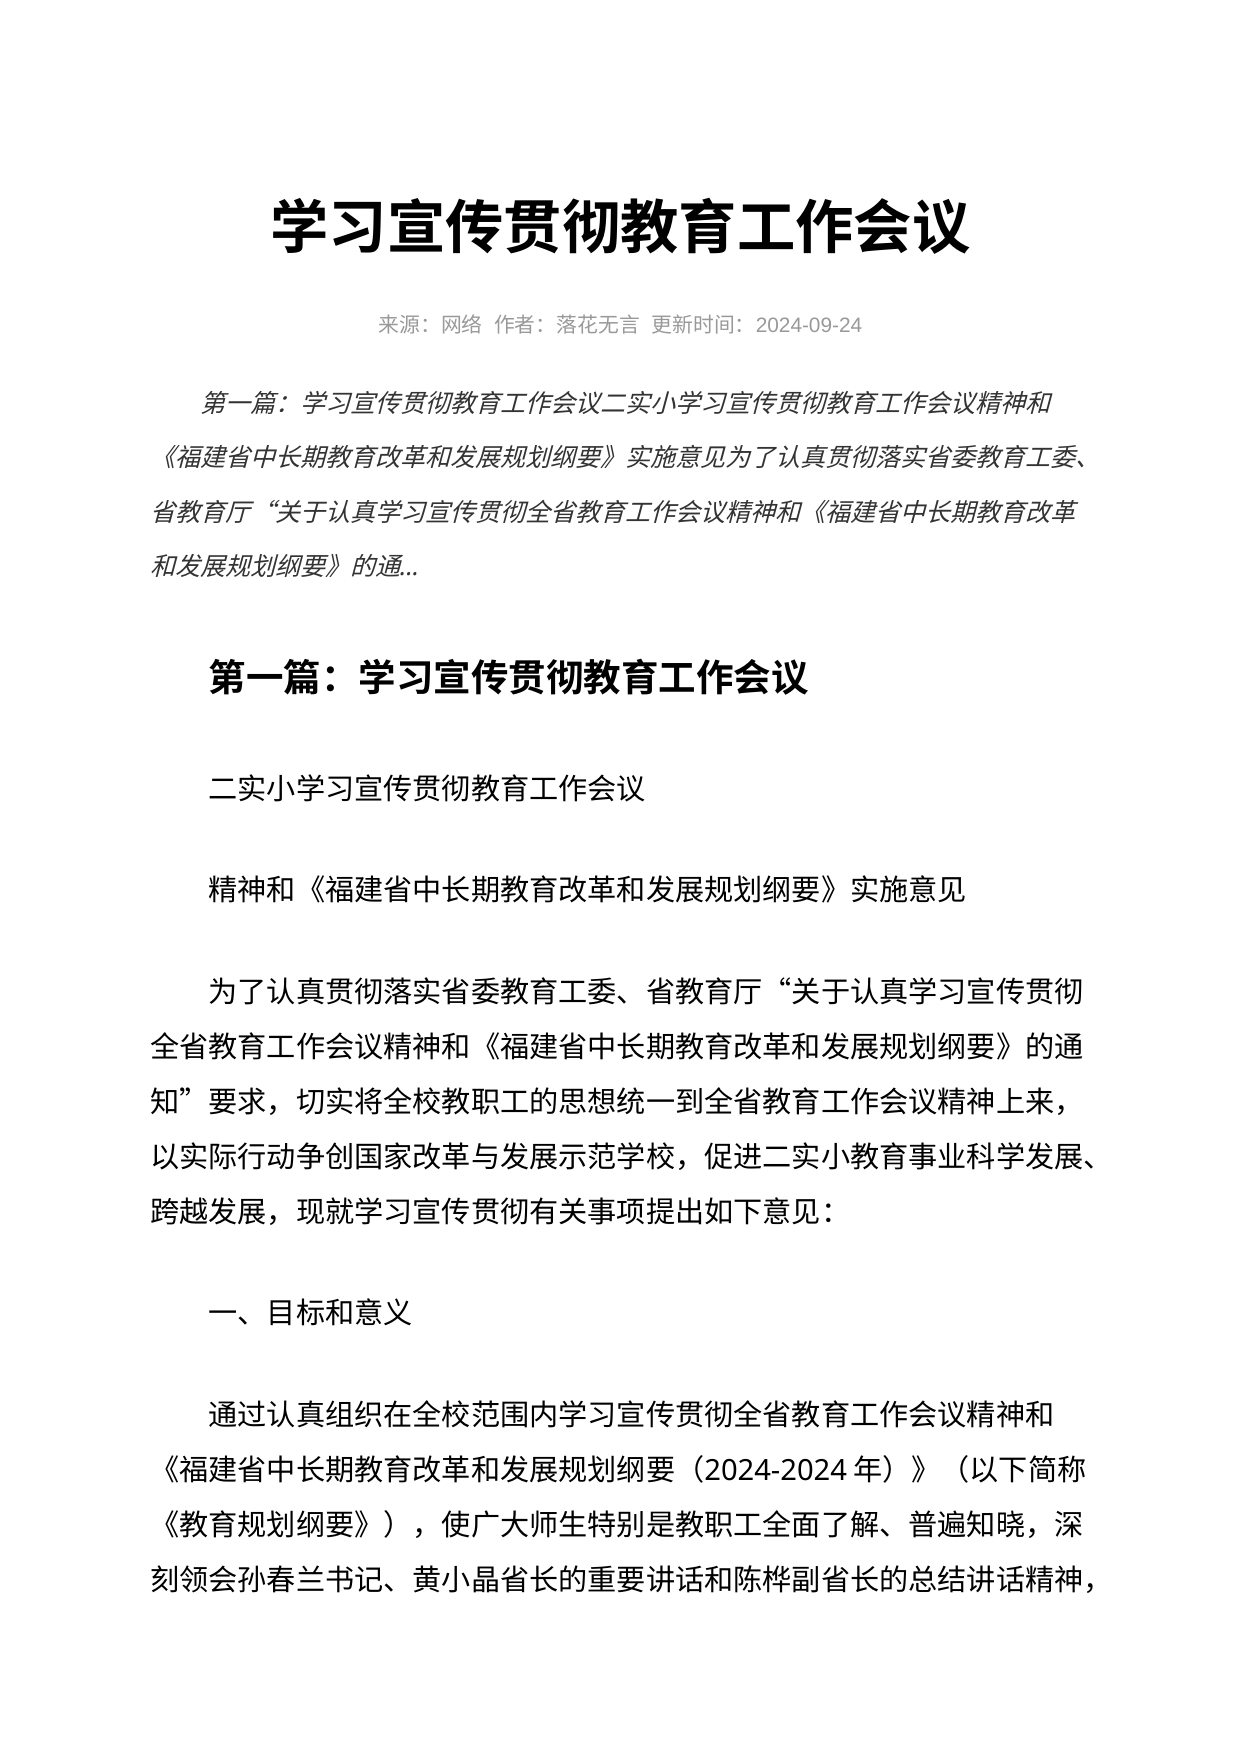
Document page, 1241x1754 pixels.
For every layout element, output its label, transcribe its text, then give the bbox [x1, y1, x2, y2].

text 第一篇：学习宣传贯彻教育工作会议 [150, 648, 1090, 702]
text 二实小学习宣传贯彻教育工作会议 [150, 765, 1090, 807]
text 来源：网络 作者：落花无言 更新时间：2024-09-24 [150, 313, 1090, 337]
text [150, 1392, 1090, 1599]
text 为了认真贯彻落实省委教育工委、省教育厅“关于认真学习宣传贯彻全省教育工作会议精神和《福建省中长期教育改革和发展规划纲要》的通知”要求，切实将全校教职工的思想统一到全省教育工作会议精神上来，以实际行动争创国家改革与发展示范学校，促进二实小教育事业科学发展、跨越发展，现就学习宣传贯彻有关事项提出如下意见： [150, 969, 1090, 1231]
subtitle 学习宣传贯彻教育工作会议 [150, 181, 1090, 266]
text 精神和《福建省中长期教育改革和发展规划纲要》实施意见 [150, 867, 1090, 909]
text 一、目标和意义 [150, 1290, 1090, 1332]
text 第一篇：学习宣传贯彻教育工作会议二实小学习宣传贯彻教育工作会议精神和《福建省中长期教育改革和发展规划纲要》实施意见为了认真贯彻落实省委教育工委、省教育厅“关于认真学习宣传贯彻全省教育工作会议精神和《福建省中长期教育改革和发展规划纲要》的通... [150, 383, 1090, 583]
